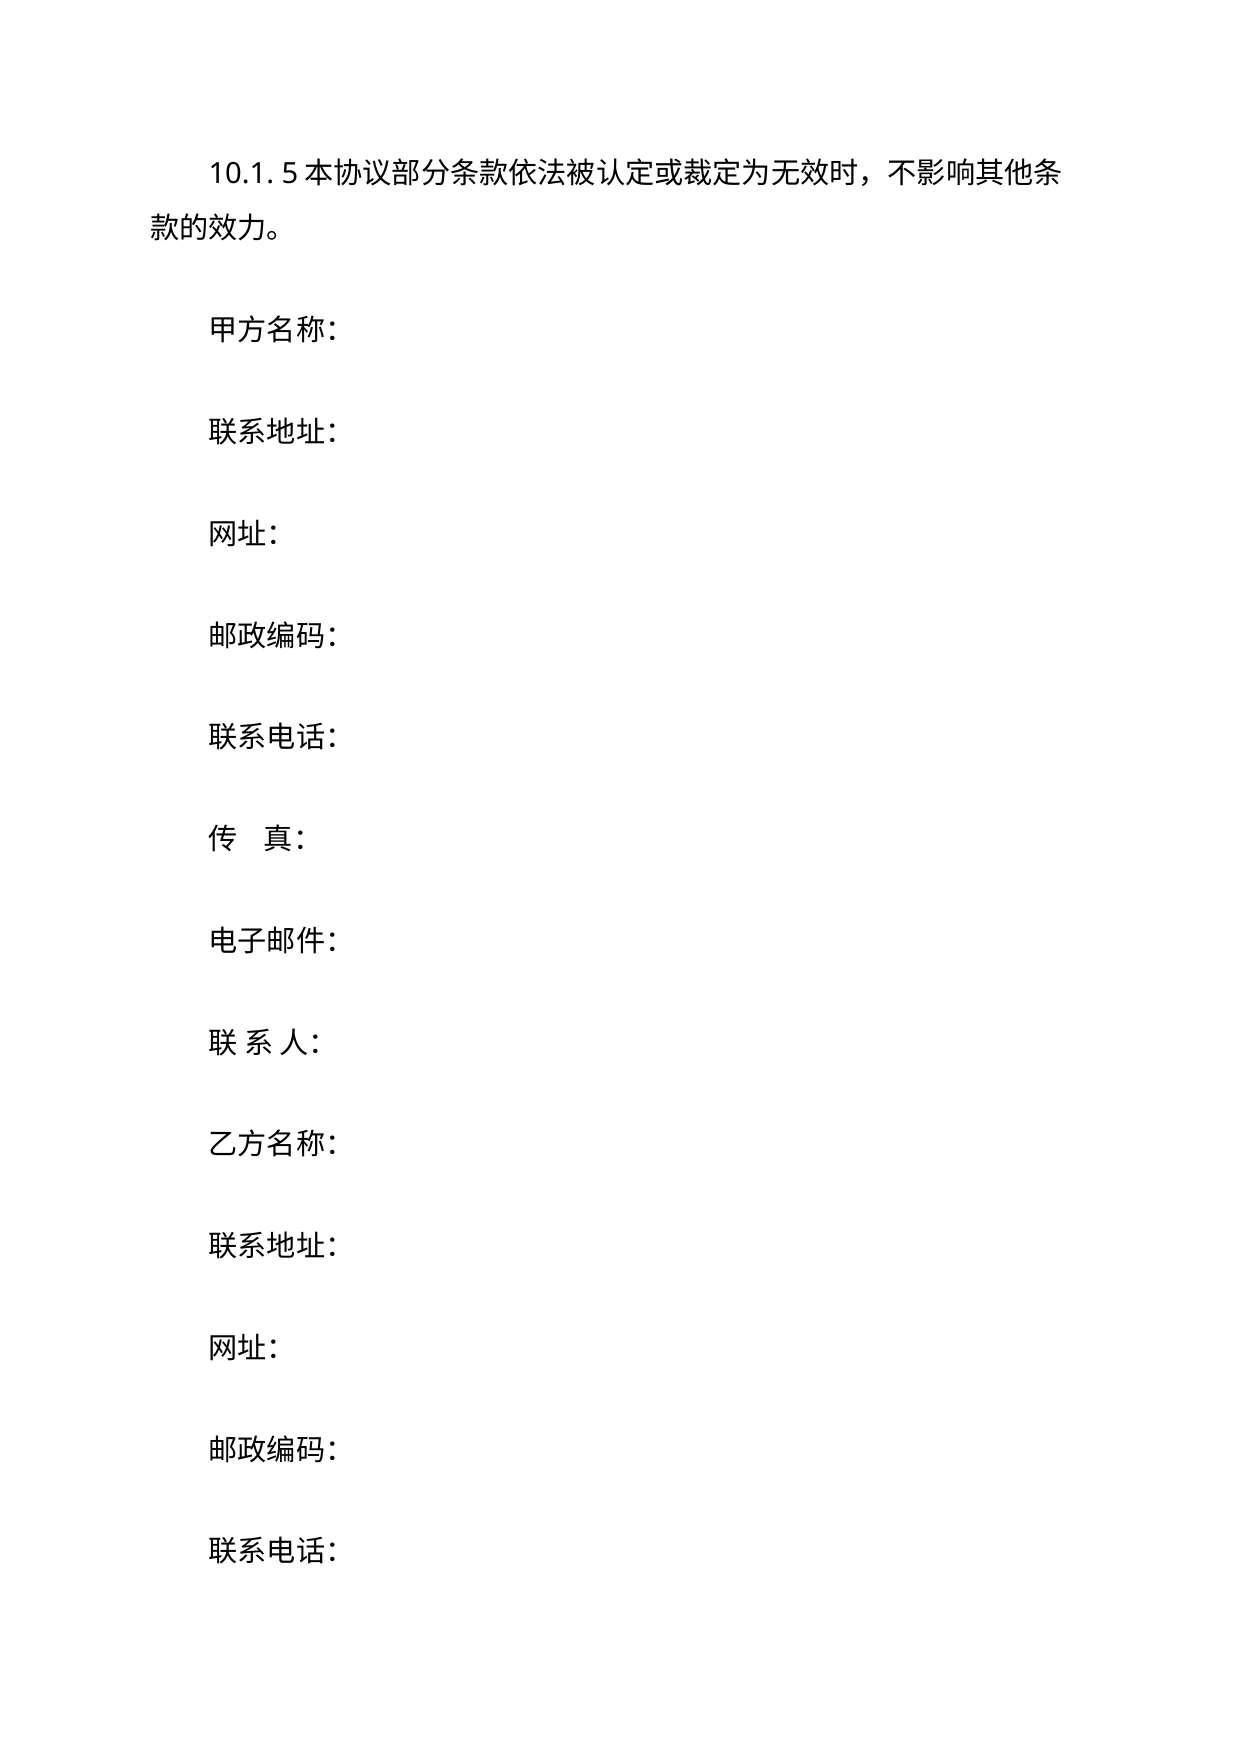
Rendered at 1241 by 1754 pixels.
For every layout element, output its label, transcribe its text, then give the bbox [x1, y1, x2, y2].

text 传 真： [150, 816, 1090, 858]
text 电子邮件： [150, 917, 1090, 960]
text 联系电话： [150, 1528, 1090, 1570]
text 网址： [150, 510, 1090, 553]
text 10.1. 5本协议部分条款依法被认定或裁定为无效时，不影响其他条款的效力。 [150, 150, 1090, 247]
text 网址： [150, 1324, 1090, 1367]
text 联 系 人： [150, 1019, 1090, 1061]
text 邮政编码： [150, 1426, 1090, 1468]
text 甲方名称： [150, 307, 1090, 349]
text 联系地址： [150, 408, 1090, 451]
text 联系电话： [150, 714, 1090, 756]
text 邮政编码： [150, 612, 1090, 654]
text 联系地址： [150, 1223, 1090, 1265]
text 乙方名称： [150, 1121, 1090, 1163]
